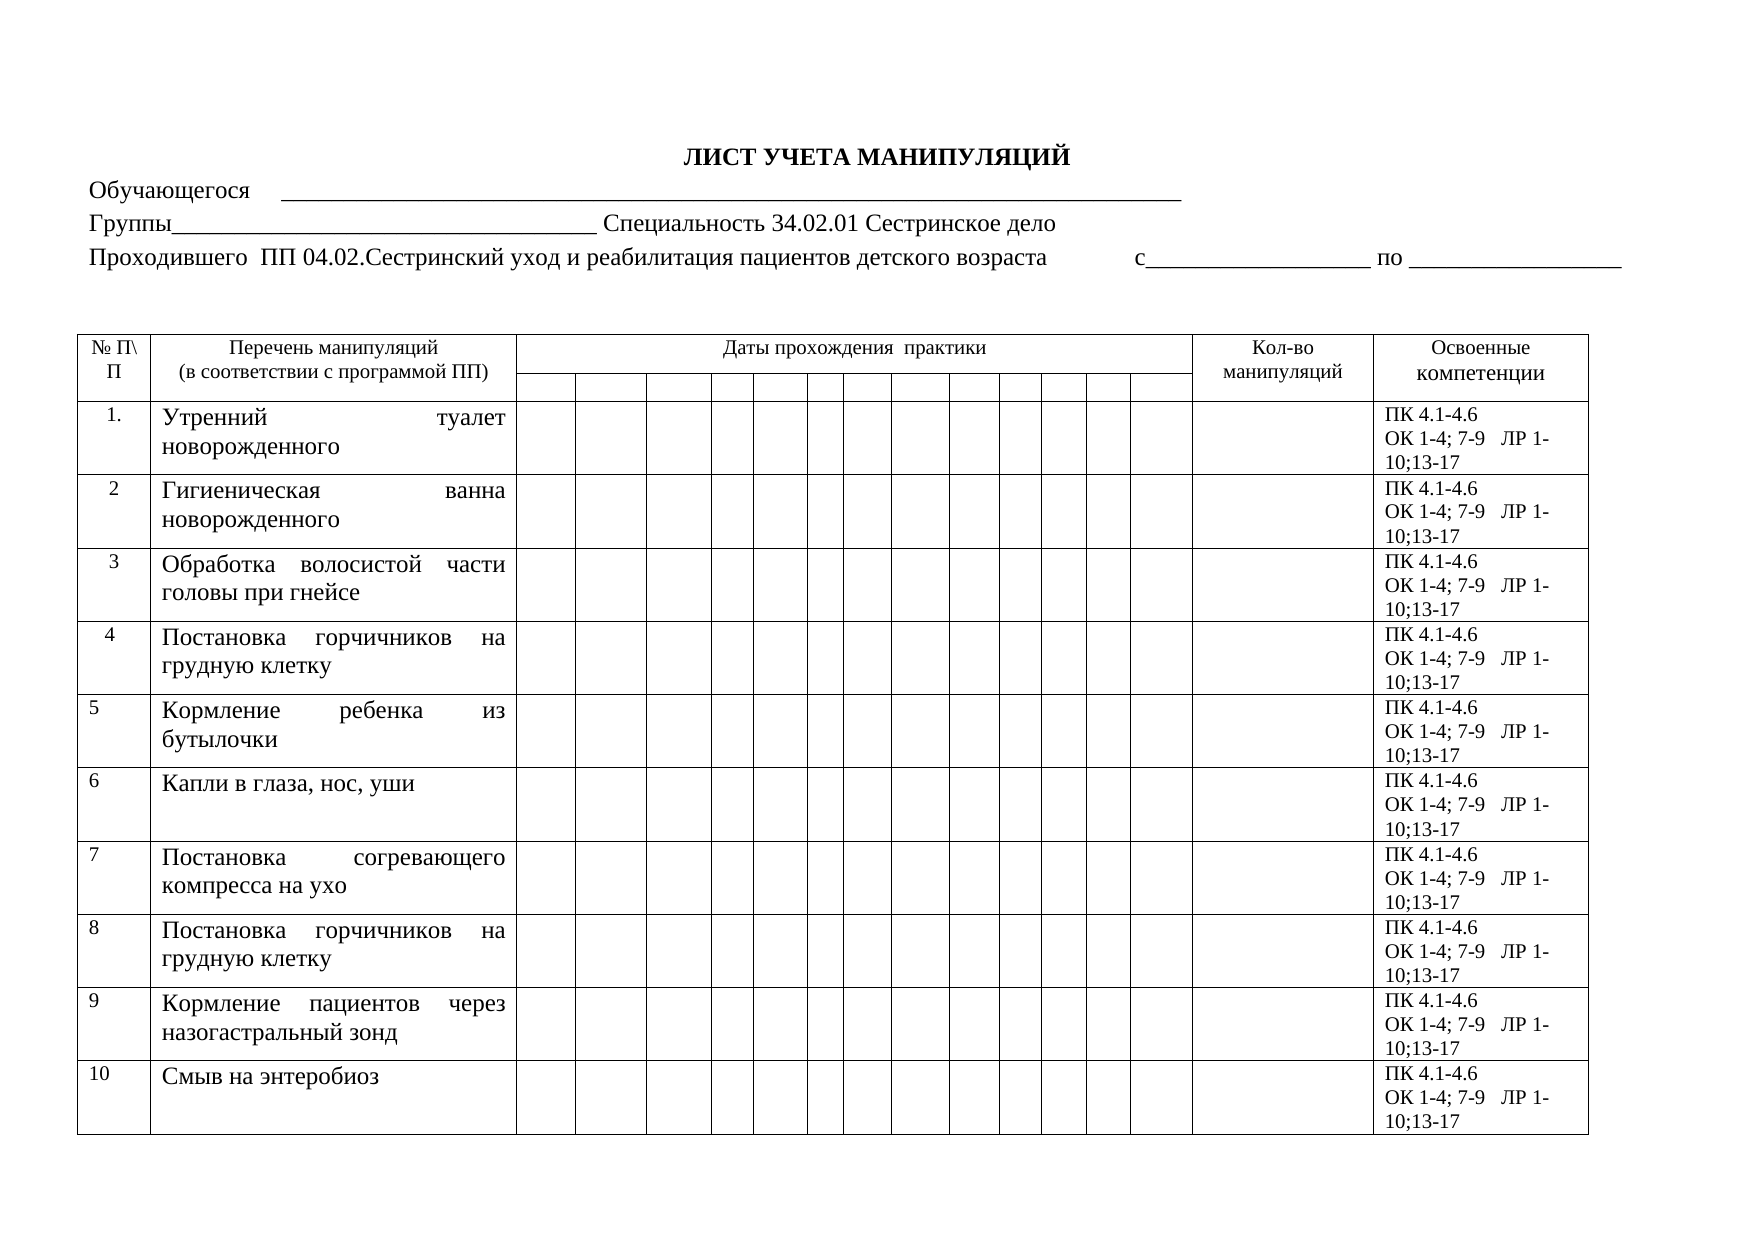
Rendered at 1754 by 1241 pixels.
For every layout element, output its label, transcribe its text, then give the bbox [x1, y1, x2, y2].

table_header Освоенные компетенции [1374, 335, 1588, 401]
table_cell [1131, 695, 1192, 767]
table_cell [712, 915, 753, 987]
table_cell [1087, 549, 1130, 621]
table_cell [1042, 402, 1086, 474]
table_cell [1087, 622, 1130, 694]
table_cell [1000, 549, 1041, 621]
table_cell [576, 1061, 646, 1133]
table_cell [576, 549, 646, 621]
table_cell [576, 768, 646, 841]
table_cell [1087, 1061, 1130, 1133]
text Проходившего ПП 04.02.Сестринский уход и реабилитация пациентов детского возраста с__________________ по _________________ [89, 242, 1665, 270]
table_cell [1131, 549, 1192, 621]
table_cell [517, 1061, 575, 1133]
table_cell [712, 842, 753, 914]
table_cell [1000, 915, 1041, 987]
table_cell [1000, 1061, 1041, 1133]
table_cell Утренний туалет новорожденного [151, 402, 516, 474]
table_cell [754, 695, 807, 767]
table_cell [754, 374, 807, 401]
table_cell 5 [78, 695, 150, 767]
table_cell [647, 622, 711, 694]
table_cell [712, 622, 753, 694]
table_header Перечень манипуляций (в соответствии с программой ПП) [151, 335, 516, 401]
table_cell ПК 4.1-4.6 ОК 1-4; 7-9 ЛР 1-10;13-17 [1374, 402, 1588, 474]
table_cell [1087, 475, 1130, 548]
table_cell [892, 402, 949, 474]
table_cell [576, 402, 646, 474]
table_cell [892, 768, 949, 841]
table_cell [712, 1061, 753, 1133]
table_cell [754, 988, 807, 1060]
table_cell [1193, 768, 1373, 841]
table_cell [576, 695, 646, 767]
table_cell [892, 988, 949, 1060]
table_cell [1193, 988, 1373, 1060]
table_cell [808, 768, 843, 841]
table_cell [647, 842, 711, 914]
table_cell [576, 475, 646, 548]
table_cell Обработка волосистой части головы при гнейсе [151, 549, 516, 621]
table_cell [1042, 695, 1086, 767]
table_cell [1042, 549, 1086, 621]
table_cell [1131, 842, 1192, 914]
table_cell [950, 374, 999, 401]
table_cell [1131, 768, 1192, 841]
table_cell [1193, 842, 1373, 914]
table_cell 1. [78, 402, 150, 474]
table_cell [892, 374, 949, 401]
table_cell [950, 915, 999, 987]
table_cell [647, 768, 711, 841]
table_cell [712, 374, 753, 401]
table_cell ПК 4.1-4.6 ОК 1-4; 7-9 ЛР 1-10;13-17 [1374, 915, 1588, 987]
table_cell [892, 622, 949, 694]
table_cell [844, 1061, 891, 1133]
table_cell [1000, 988, 1041, 1060]
table_cell [844, 988, 891, 1060]
table_cell [950, 695, 999, 767]
table_cell [1000, 768, 1041, 841]
table_cell 8 [78, 915, 150, 987]
table_cell 10 [78, 1061, 150, 1133]
table_cell ПК 4.1-4.6 ОК 1-4; 7-9 ЛР 1-10;13-17 [1374, 622, 1588, 694]
table_cell 9 [78, 988, 150, 1060]
table_cell [647, 374, 711, 401]
table_cell [892, 549, 949, 621]
table_cell [1042, 842, 1086, 914]
table_cell ПК 4.1-4.6 ОК 1-4; 7-9 ЛР 1-10;13-17 [1374, 695, 1588, 767]
table_cell [754, 842, 807, 914]
table_cell [517, 915, 575, 987]
table_cell [576, 374, 646, 401]
table_cell [844, 842, 891, 914]
table_cell [647, 988, 711, 1060]
text ЛИСТ УЧЕТА МАНИПУЛЯЦИЙ [89, 142, 1665, 171]
table_cell [892, 475, 949, 548]
table_cell [844, 915, 891, 987]
table_cell [712, 988, 753, 1060]
table_cell [1087, 988, 1130, 1060]
table_cell [1000, 695, 1041, 767]
table_cell [950, 549, 999, 621]
table_cell [1131, 988, 1192, 1060]
table_cell [1087, 915, 1130, 987]
table_cell [844, 549, 891, 621]
table_cell [844, 768, 891, 841]
table_cell [950, 402, 999, 474]
table_cell [1193, 402, 1373, 474]
table_cell [844, 475, 891, 548]
table_cell [892, 1061, 949, 1133]
table_cell [712, 768, 753, 841]
table_cell [808, 402, 843, 474]
table_cell [1131, 1061, 1192, 1133]
table_cell [517, 695, 575, 767]
table_header Кол-во манипуляций [1193, 335, 1373, 401]
table_cell [950, 475, 999, 548]
table_cell Кормление ребенка из бутылочки [151, 695, 516, 767]
table_cell [576, 915, 646, 987]
table_cell [1042, 915, 1086, 987]
table_cell [808, 988, 843, 1060]
table_cell [576, 622, 646, 694]
table_cell Постановка горчичников на грудную клетку [151, 915, 516, 987]
table_cell 4 [78, 622, 150, 694]
table_cell [754, 549, 807, 621]
table_cell [647, 549, 711, 621]
table_cell [712, 475, 753, 548]
table_cell 6 [78, 768, 150, 841]
table_cell [1131, 374, 1192, 401]
table_cell [950, 622, 999, 694]
table_cell [1000, 374, 1041, 401]
table_cell [1000, 842, 1041, 914]
table_cell [712, 695, 753, 767]
table_cell [950, 768, 999, 841]
table_cell [844, 402, 891, 474]
table_cell [808, 695, 843, 767]
table_cell [517, 622, 575, 694]
table_cell [1042, 475, 1086, 548]
table_cell [844, 695, 891, 767]
table_cell [517, 402, 575, 474]
table_cell [576, 842, 646, 914]
table_cell [1000, 475, 1041, 548]
table_cell [517, 768, 575, 841]
table_cell ПК 4.1-4.6 ОК 1-4; 7-9 ЛР 1-10;13-17 [1374, 842, 1588, 914]
table_cell [1087, 695, 1130, 767]
table_cell [647, 1061, 711, 1133]
table_cell [1042, 622, 1086, 694]
table_cell [1131, 622, 1192, 694]
table_cell [647, 402, 711, 474]
table_cell [517, 374, 575, 401]
table_cell [1193, 695, 1373, 767]
table_cell [712, 549, 753, 621]
table_cell [647, 475, 711, 548]
table_cell [754, 622, 807, 694]
table_cell 3 [78, 549, 150, 621]
table_cell [517, 475, 575, 548]
table_header № П\П [78, 335, 150, 401]
table_cell [892, 915, 949, 987]
table_cell [1193, 1061, 1373, 1133]
table_cell [576, 988, 646, 1060]
table_cell [950, 988, 999, 1060]
table_cell [1087, 374, 1130, 401]
table_cell Постановка согревающего компресса на ухо [151, 842, 516, 914]
table_cell [1042, 768, 1086, 841]
table_cell [712, 402, 753, 474]
table_cell [754, 475, 807, 548]
table_cell [808, 549, 843, 621]
table_cell [1193, 622, 1373, 694]
table_cell [1193, 549, 1373, 621]
table_cell [647, 695, 711, 767]
table_cell [1193, 915, 1373, 987]
table_cell [950, 842, 999, 914]
table_cell [844, 622, 891, 694]
table_cell [754, 402, 807, 474]
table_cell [1374, 1061, 1588, 1133]
table_cell [647, 915, 711, 987]
table_cell [1042, 1061, 1086, 1133]
table_cell [808, 475, 843, 548]
table_cell [1000, 402, 1041, 474]
text Обучающегося ________________________________________________________________________ [89, 176, 1665, 204]
table_cell [754, 1061, 807, 1133]
table_cell [1087, 402, 1130, 474]
table_cell [808, 1061, 843, 1133]
table_cell [1131, 915, 1192, 987]
table_cell [1131, 475, 1192, 548]
table_cell ПК 4.1-4.6 ОК 1-4; 7-9 ЛР 1-10;13-17 [1374, 768, 1588, 841]
text Группы__________________________________ Специальность 34.02.01 Сестринское дело [89, 208, 1665, 237]
table_cell [1042, 374, 1086, 401]
table_cell [1087, 768, 1130, 841]
table_cell [517, 842, 575, 914]
table_cell Капли в глаза, нос, уши [151, 768, 516, 841]
table_cell [517, 549, 575, 621]
table_cell [754, 768, 807, 841]
table_cell Смыв на энтеробиоз [151, 1061, 516, 1133]
table_cell [950, 1061, 999, 1133]
table_cell 2 [78, 475, 150, 548]
table_header Даты прохождения практики [517, 335, 1192, 373]
table_cell ПК 4.1-4.6 ОК 1-4; 7-9 ЛР 1-10;13-17 [1374, 475, 1588, 548]
table_cell [892, 842, 949, 914]
table_cell Кормление пациентов через назогастральный зонд [151, 988, 516, 1060]
table_cell ПК 4.1-4.6 ОК 1-4; 7-9 ЛР 1-10;13-17 [1374, 549, 1588, 621]
table_cell [754, 915, 807, 987]
table_cell [808, 374, 843, 401]
table_cell [1042, 988, 1086, 1060]
table_cell [1087, 842, 1130, 914]
table_cell [808, 915, 843, 987]
table_cell [517, 988, 575, 1060]
table_cell [808, 622, 843, 694]
table_cell [1131, 402, 1192, 474]
table_cell Гигиеническая ванна новорожденного [151, 475, 516, 548]
table_cell [844, 374, 891, 401]
table_cell [808, 842, 843, 914]
table_cell Постановка горчичников на грудную клетку [151, 622, 516, 694]
table_cell [892, 695, 949, 767]
table_cell [1000, 622, 1041, 694]
table_cell ПК 4.1-4.6 ОК 1-4; 7-9 ЛР 1-10;13-17 [1374, 988, 1588, 1060]
table_cell 7 [78, 842, 150, 914]
table_cell [1193, 475, 1373, 548]
